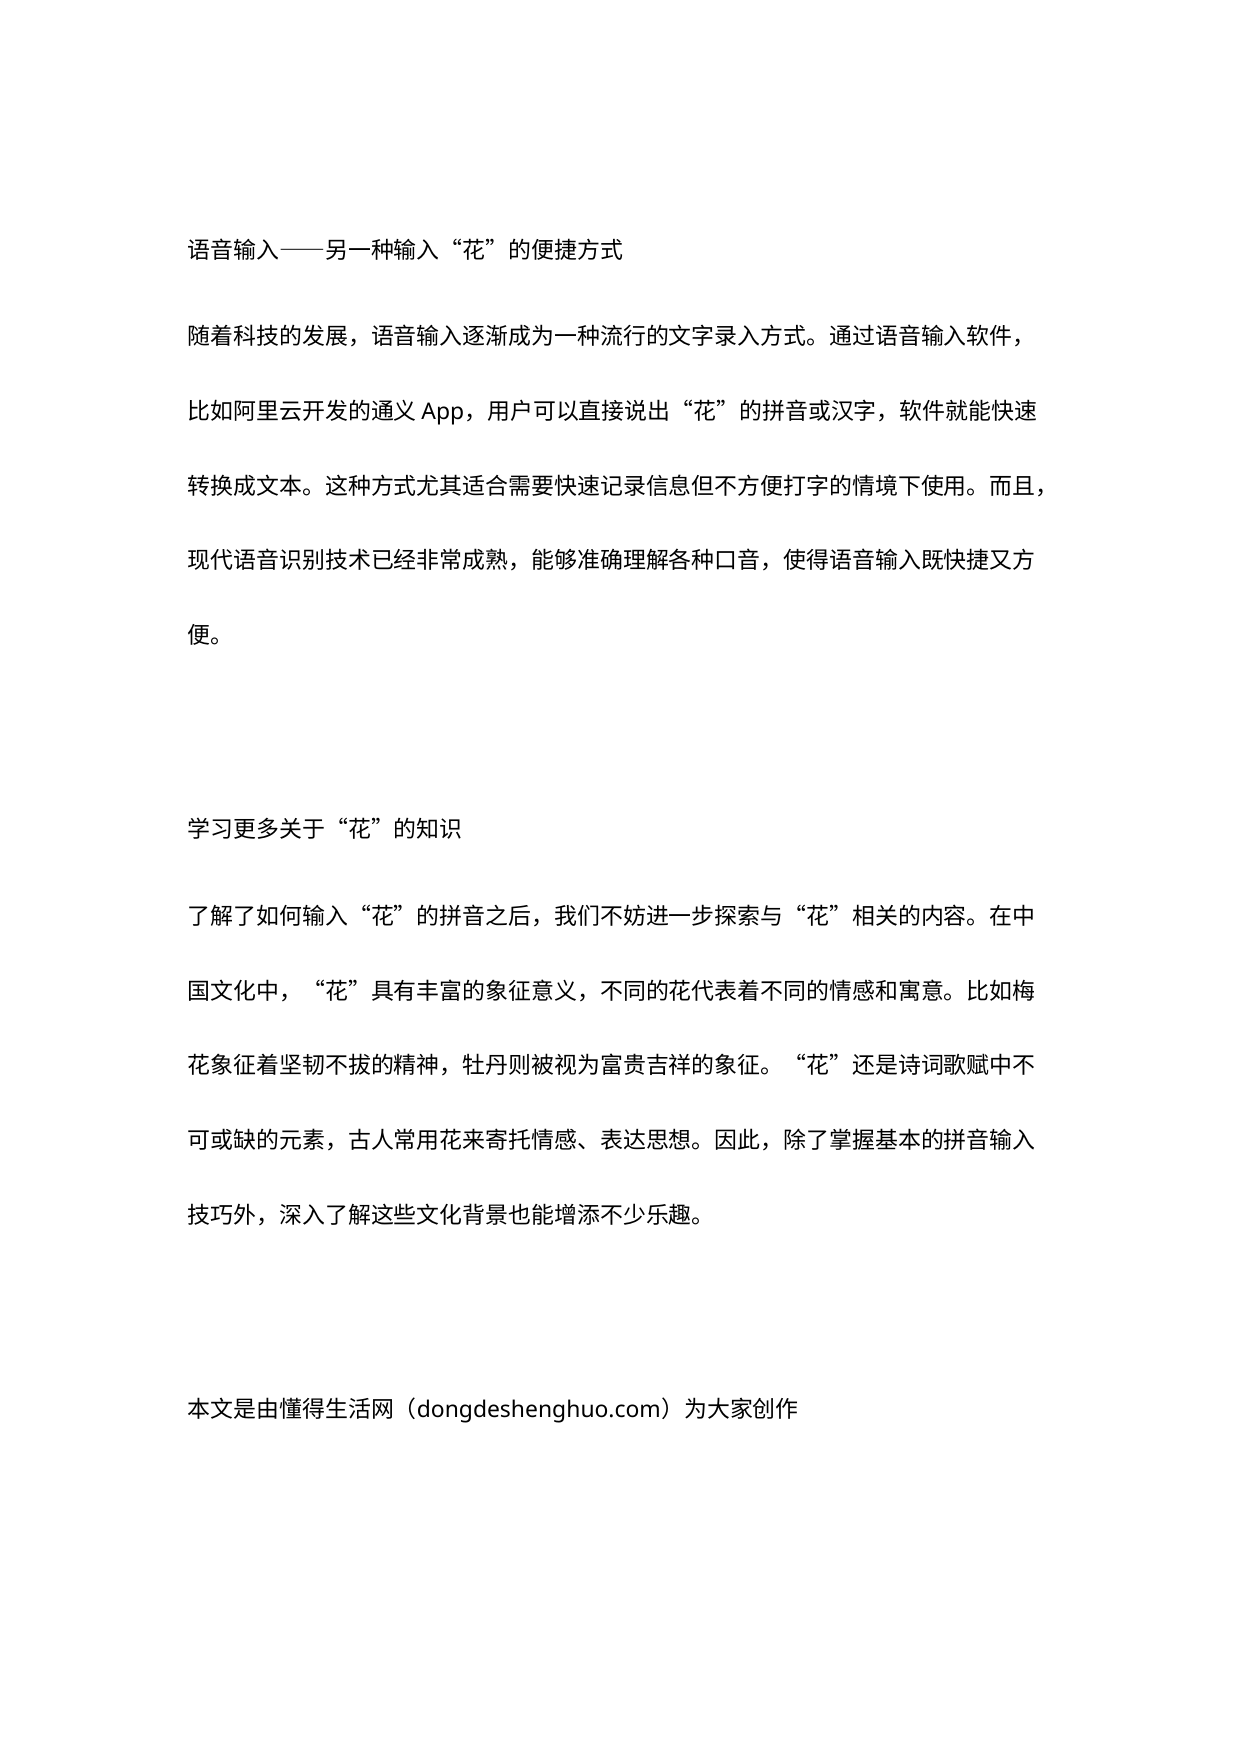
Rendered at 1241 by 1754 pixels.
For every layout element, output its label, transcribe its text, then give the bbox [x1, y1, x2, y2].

text 随着科技的发展，语音输入逐渐成为一种流行的文字录入方式。通过语音输入软件，比如阿里云开发的通义App，用户可以直接说出“花”的拼音或汉字，软件就能快速转换成文本。这种方式尤其适合需要快速记录信息但不方便打字的情境下使用。而且，现代语音识别技术已经非常成熟，能够准确理解各种口音，使得语音输入既快捷又方便。 [187, 302, 1053, 666]
text 学习更多关于“花”的知识 [187, 795, 1053, 860]
text 本文是由懂得生活网（dongdeshenghuo.com）为大家创作 [187, 1375, 1053, 1440]
text 了解了如何输入“花”的拼音之后，我们不妨进一步探索与“花”相关的内容。在中国文化中，“花”具有丰富的象征意义，不同的花代表着不同的情感和寓意。比如梅花象征着坚韧不拔的精神，牡丹则被视为富贵吉祥的象征。“花”还是诗词歌赋中不可或缺的元素，古人常用花来寄托情感、表达思想。因此，除了掌握基本的拼音输入技巧外，深入了解这些文化背景也能增添不少乐趣。 [187, 882, 1053, 1246]
text 语音输入——另一种输入“花”的便捷方式 [187, 216, 1053, 281]
